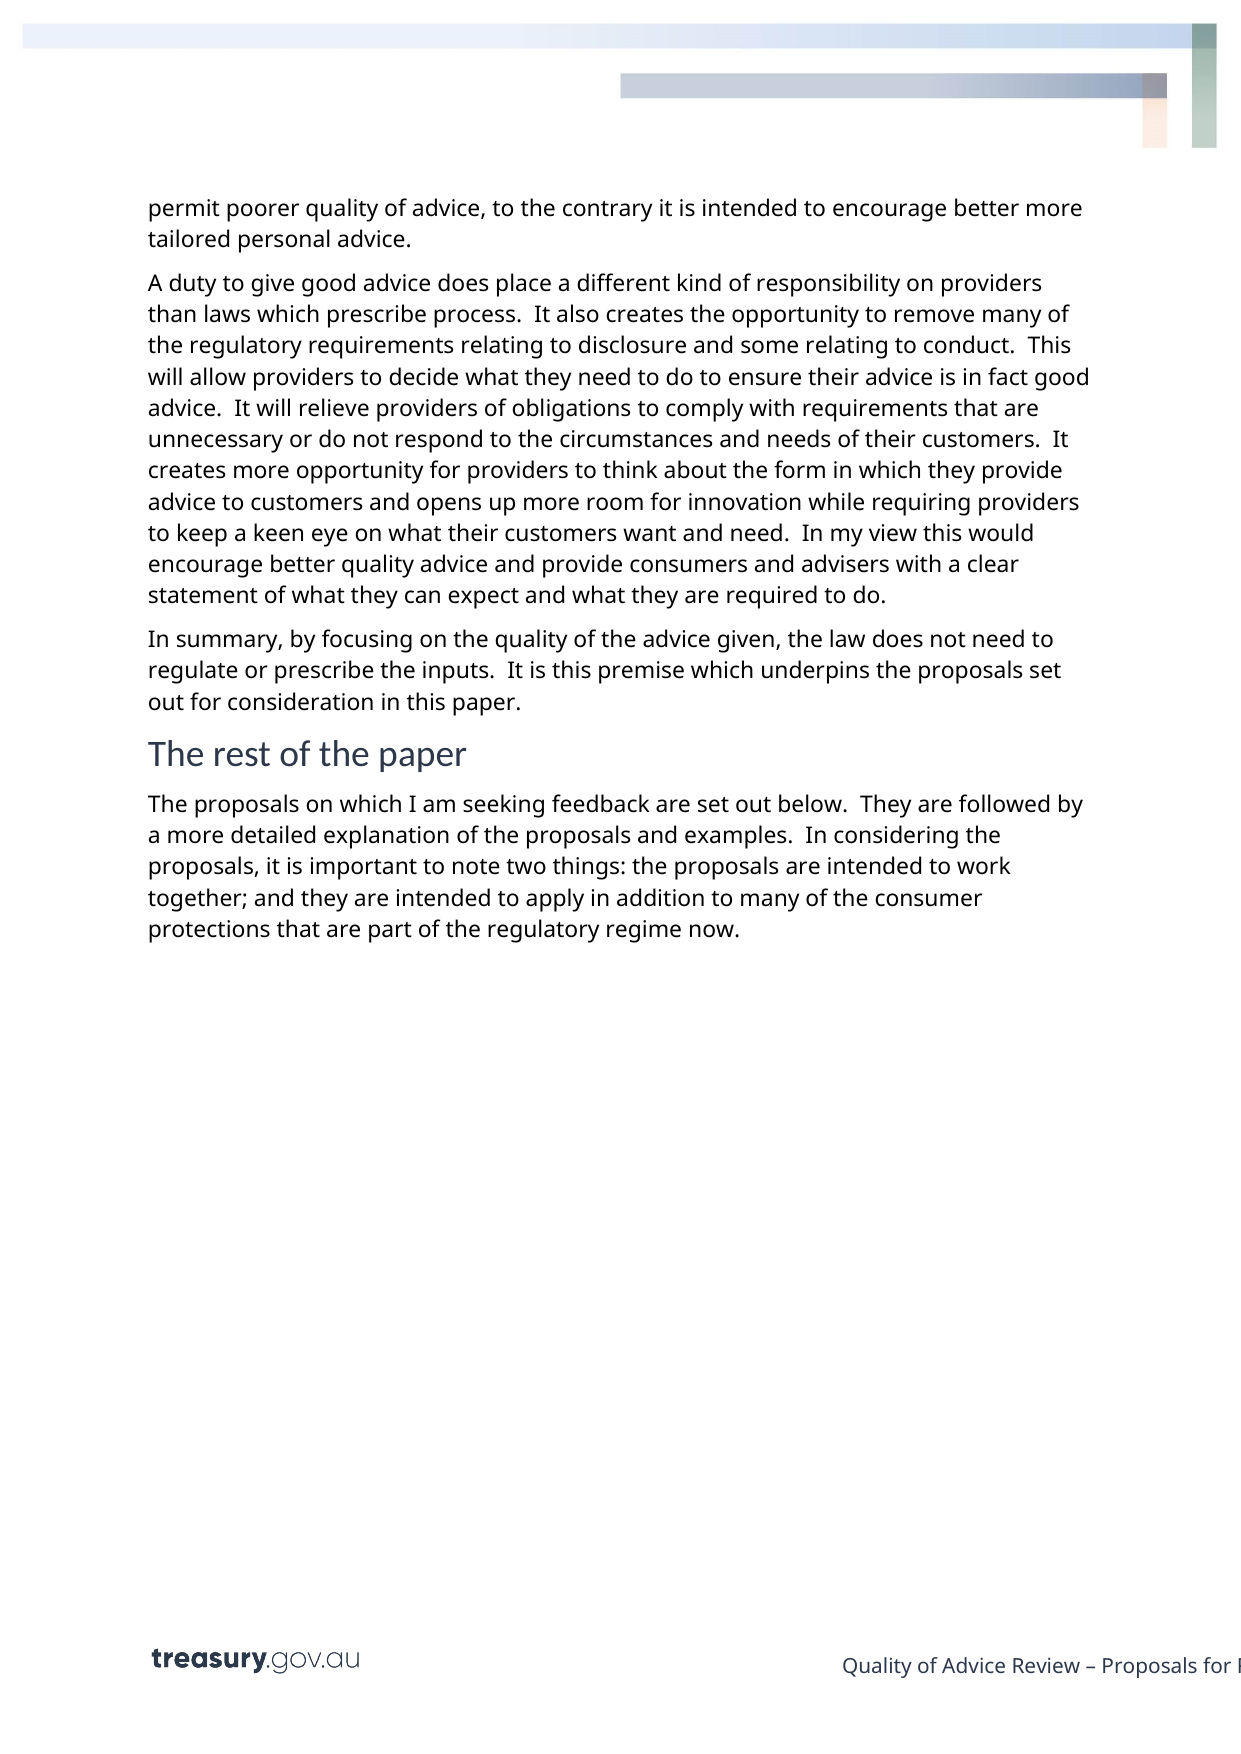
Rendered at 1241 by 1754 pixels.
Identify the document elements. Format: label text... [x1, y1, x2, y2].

text A duty to give good advice does place a different kind of responsibility on providers than laws which prescribe process. It also creates the opportunity to remove many of the regulatory requirements relating to disclosure and some relating to conduct. This will allow providers to decide what they need to do to ensure their advice is in fact good advice. It will relieve providers of obligations to comply with requirements that are unnecessary or do not respond to the circumstances and needs of their customers. It creates more opportunity for providers to think about the form in which they provide advice to customers and opens up more room for innovation while requiring providers to keep a keen eye on what their customers want and need. In my view this would encourage better quality advice and provide consumers and advisers with a clear statement of what they can expect and what they are required to do. [148, 267, 1092, 611]
text In summary, by focusing on the quality of the advice given, the law does not need to regulate or prescribe the inputs. It is this premise which underpins the proposals set out for consideration in this paper. [148, 623, 1092, 717]
picture [147, 1641, 365, 1674]
text The proposals on which I am seeking feedback are set out below. They are followed by a more detailed explanation of the proposals and examples. In considering the proposals, it is important to note two things: the proposals are intended to work together; and they are intended to apply in addition to many of the consumer protections that are part of the regulatory regime now. [148, 788, 1092, 944]
text The rest of the paper [148, 729, 1092, 775]
picture [0, 0, 1241, 172]
text The law can and in my view should require a provider of financial advice to provide good advice. What is good advice can and should be measured objectively in light of all of the relevant circumstances at the time the advice is given. The intention of a duty cast in this way is to focus attention directly on the consumer and the advice rather than on the provider and the process for formulating the advice. It is not intended to permit poorer quality of advice, to the contrary it is intended to encourage better more tailored personal advice. [148, 192, 1092, 254]
